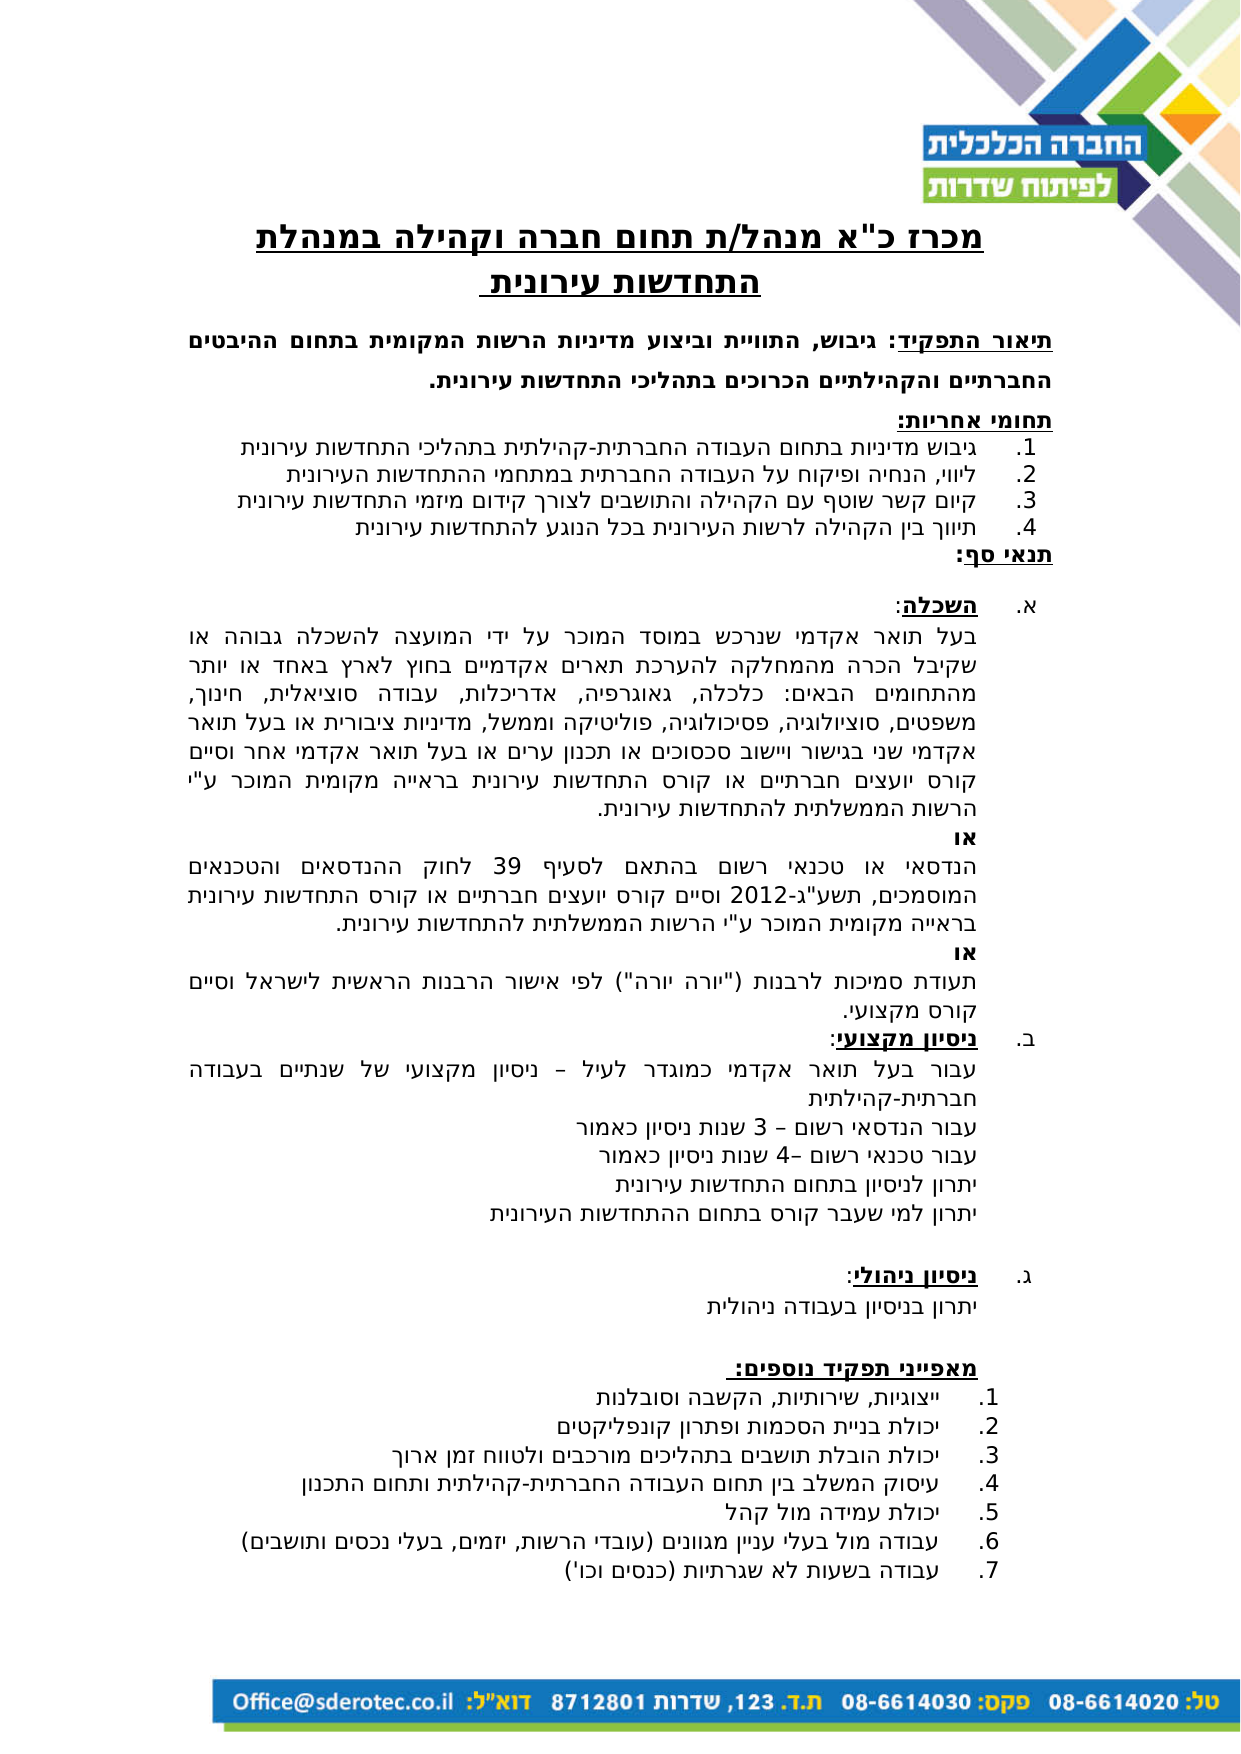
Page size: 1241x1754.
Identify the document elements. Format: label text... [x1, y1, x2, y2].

list ניסיון ניהולי: [187, 1262, 1015, 1289]
list עיסוק המשלב בין תחום העבודה החברתית-קהילתית ותחום התכנון [187, 1471, 978, 1497]
list ייצוגיות, שירותיות, הקשבה וסובלנות [187, 1384, 978, 1411]
list הנדסאי או טכנאי רשום בהתאם לסעיף 39 לחוק ההנדסאים והטכנאים המוסמכים, תשע"ג-2012 וסיים קורס יועצים חברתיים או קורס התחדשות עירונית בראייה מקומית המוכר ע"י הרשות הממשלתית להתחדשות עירונית. [187, 853, 978, 937]
text תנאי סף: [187, 541, 1053, 568]
text תיאור התפקיד: גיבוש, התוויית וביצוע מדיניות הרשות המקומית בתחום ההיבטים החברתיים והקהילתיים הכרוכים בתהליכי התחדשות עירונית. [187, 328, 1053, 394]
list בעל תואר אקדמי שנרכש במוסד המוכר על ידי המועצה להשכלה גבוהה או שקיבל הכרה מהמחלקה להערכת תארים אקדמיים בחוץ לארץ באחד או יותר מהתחומים הבאים: כלכלה, גאוגרפיה, אדריכלות, עבודה סוציאלית, חינוך, משפטים, סוציולוגיה, פסיכולוגיה, פוליטיקה וממשל, מדיניות ציבורית או בעל תואר אקדמי שני בגישור ויישוב סכסוכים או תכנון ערים או בעל תואר אקדמי אחר וסיים קורס יועצים חברתיים או קורס התחדשות עירונית בראייה מקומית המוכר ע"י הרשות הממשלתית להתחדשות עירונית. [187, 623, 978, 822]
list תיווך בין הקהילה לרשות העירונית בכל הנוגע להתחדשות עירונית [187, 514, 1015, 541]
list עבודה בשעות לא שגרתיות (כנסים וכו') [187, 1557, 978, 1583]
list גיבוש מדיניות בתחום העבודה החברתית-קהילתית בתהליכי התחדשות עירונית [187, 434, 1015, 461]
list ליווי, הנחיה ופיקוח על העבודה החברתית במתחמי ההתחדשות העירונית [187, 461, 1015, 488]
list יכולת בניית הסכמות ופתרון קונפליקטים [187, 1413, 978, 1440]
text מכרז כ"א מנהל/ת תחום חברה וקהילה במנהלת התחדשות עירונית [187, 218, 1053, 301]
list יתרון בניסיון בעבודה ניהולית [187, 1293, 978, 1320]
list יכולת עמידה מול קהל [187, 1499, 978, 1526]
list או [187, 939, 978, 966]
list קיום קשר שוטף עם הקהילה והתושבים לצורך קידום מיזמי התחדשות עירונית [187, 488, 1015, 514]
list יכולת הובלת תושבים בתהליכים מורכבים ולטווח זמן ארוך [187, 1442, 978, 1468]
list השכלה: [187, 592, 1015, 619]
list עבור טכנאי רשום –4 שנות ניסיון כאמור [187, 1142, 978, 1169]
list עבור בעל תואר אקדמי כמוגדר לעיל – ניסיון מקצועי של שנתיים בעבודה חברתית-קהילתית [187, 1056, 978, 1112]
text תחומי אחריות: [187, 408, 1053, 434]
list תעודת סמיכות לרבנות ("יורה יורה") לפי אישור הרבנות הראשית לישראל וסיים קורס מקצועי. [187, 968, 978, 1023]
list יתרון לניסיון בתחום התחדשות עירונית [187, 1171, 978, 1198]
picture [0, 0, 1241, 1754]
list עבודה מול בעלי עניין מגוונים (עובדי הרשות, יזמים, בעלי נכסים ותושבים) [187, 1528, 978, 1555]
list ניסיון מקצועי: [187, 1026, 1015, 1052]
list עבור הנדסאי רשום – 3 שנות ניסיון כאמור [187, 1114, 978, 1140]
list או [187, 824, 978, 851]
list מאפייני תפקיד נוספים: [187, 1356, 978, 1382]
list יתרון למי שעבר קורס בתחום ההתחדשות העירונית [187, 1200, 978, 1227]
